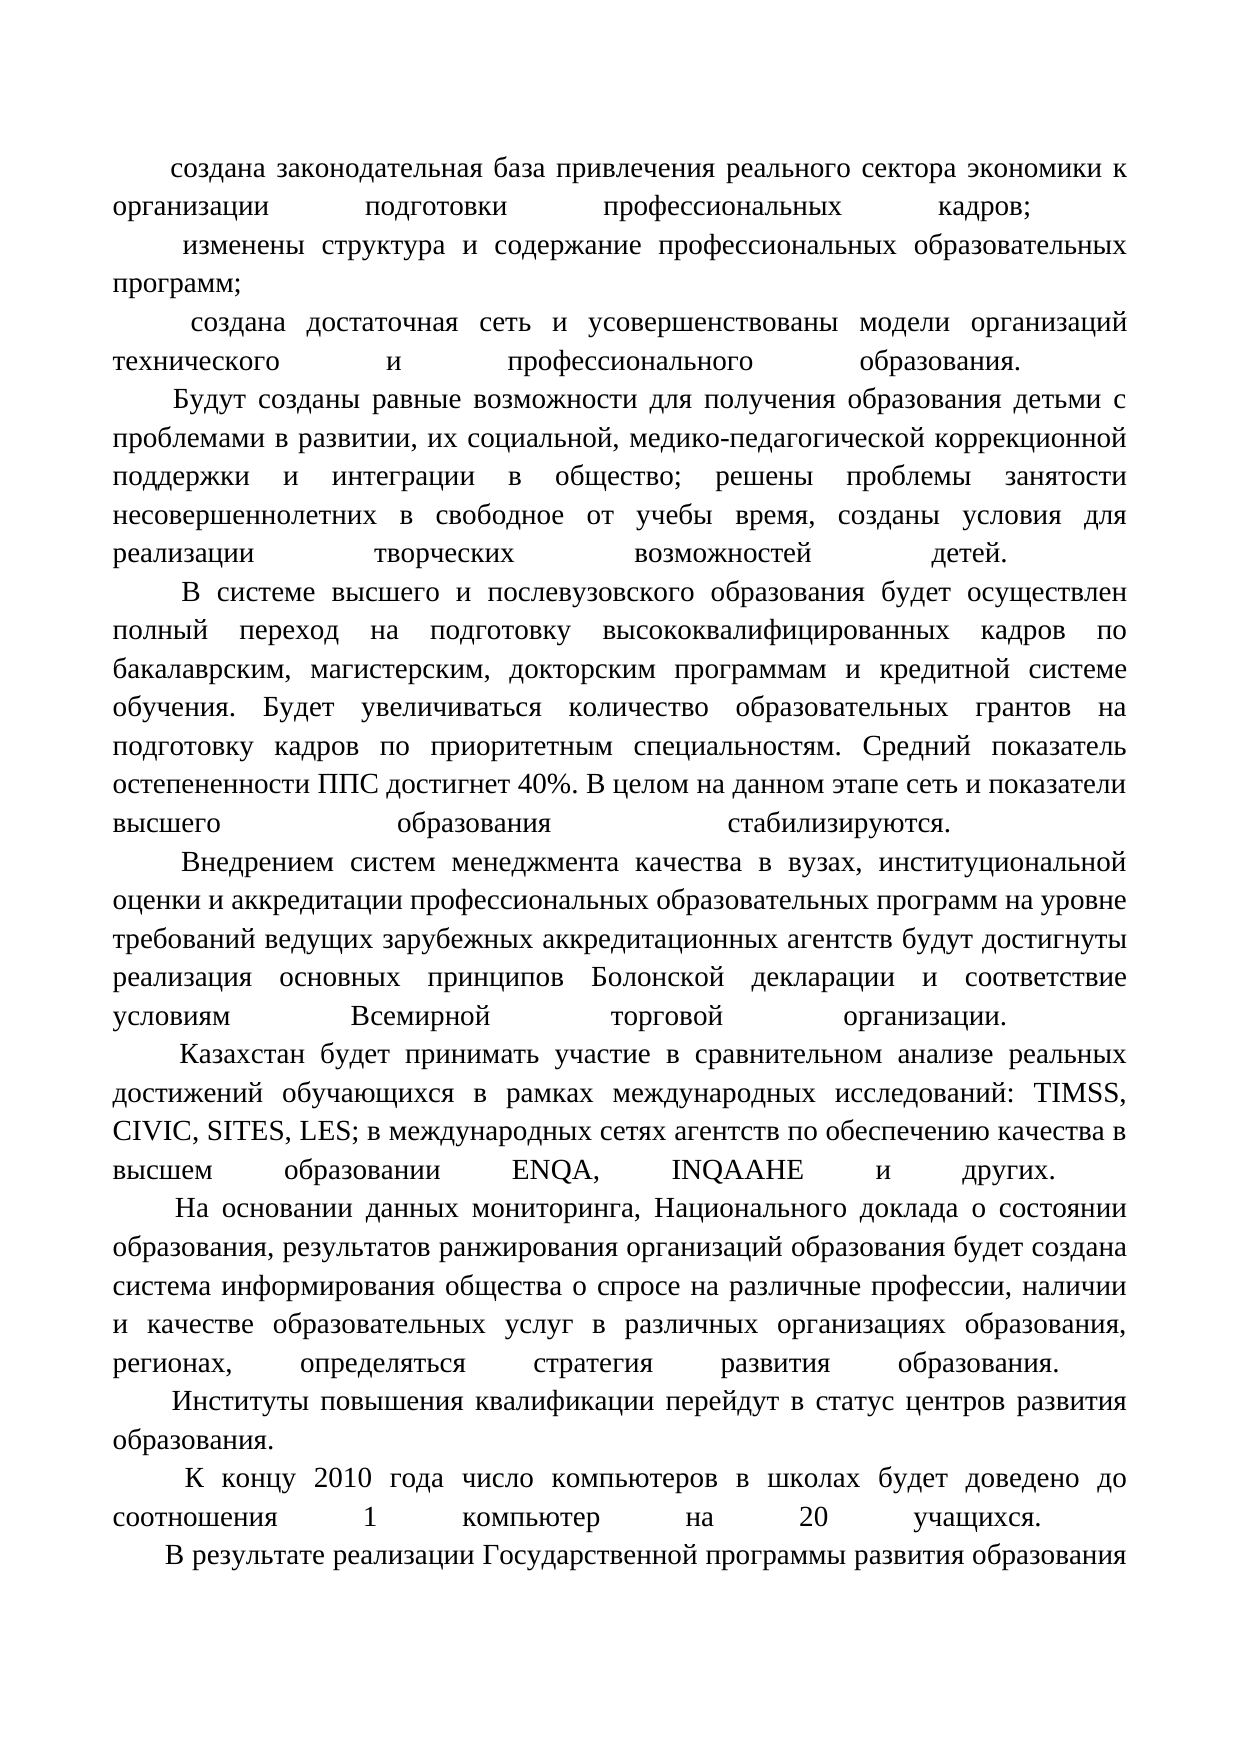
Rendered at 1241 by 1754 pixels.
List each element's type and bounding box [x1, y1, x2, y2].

text [112, 150, 1128, 1571]
